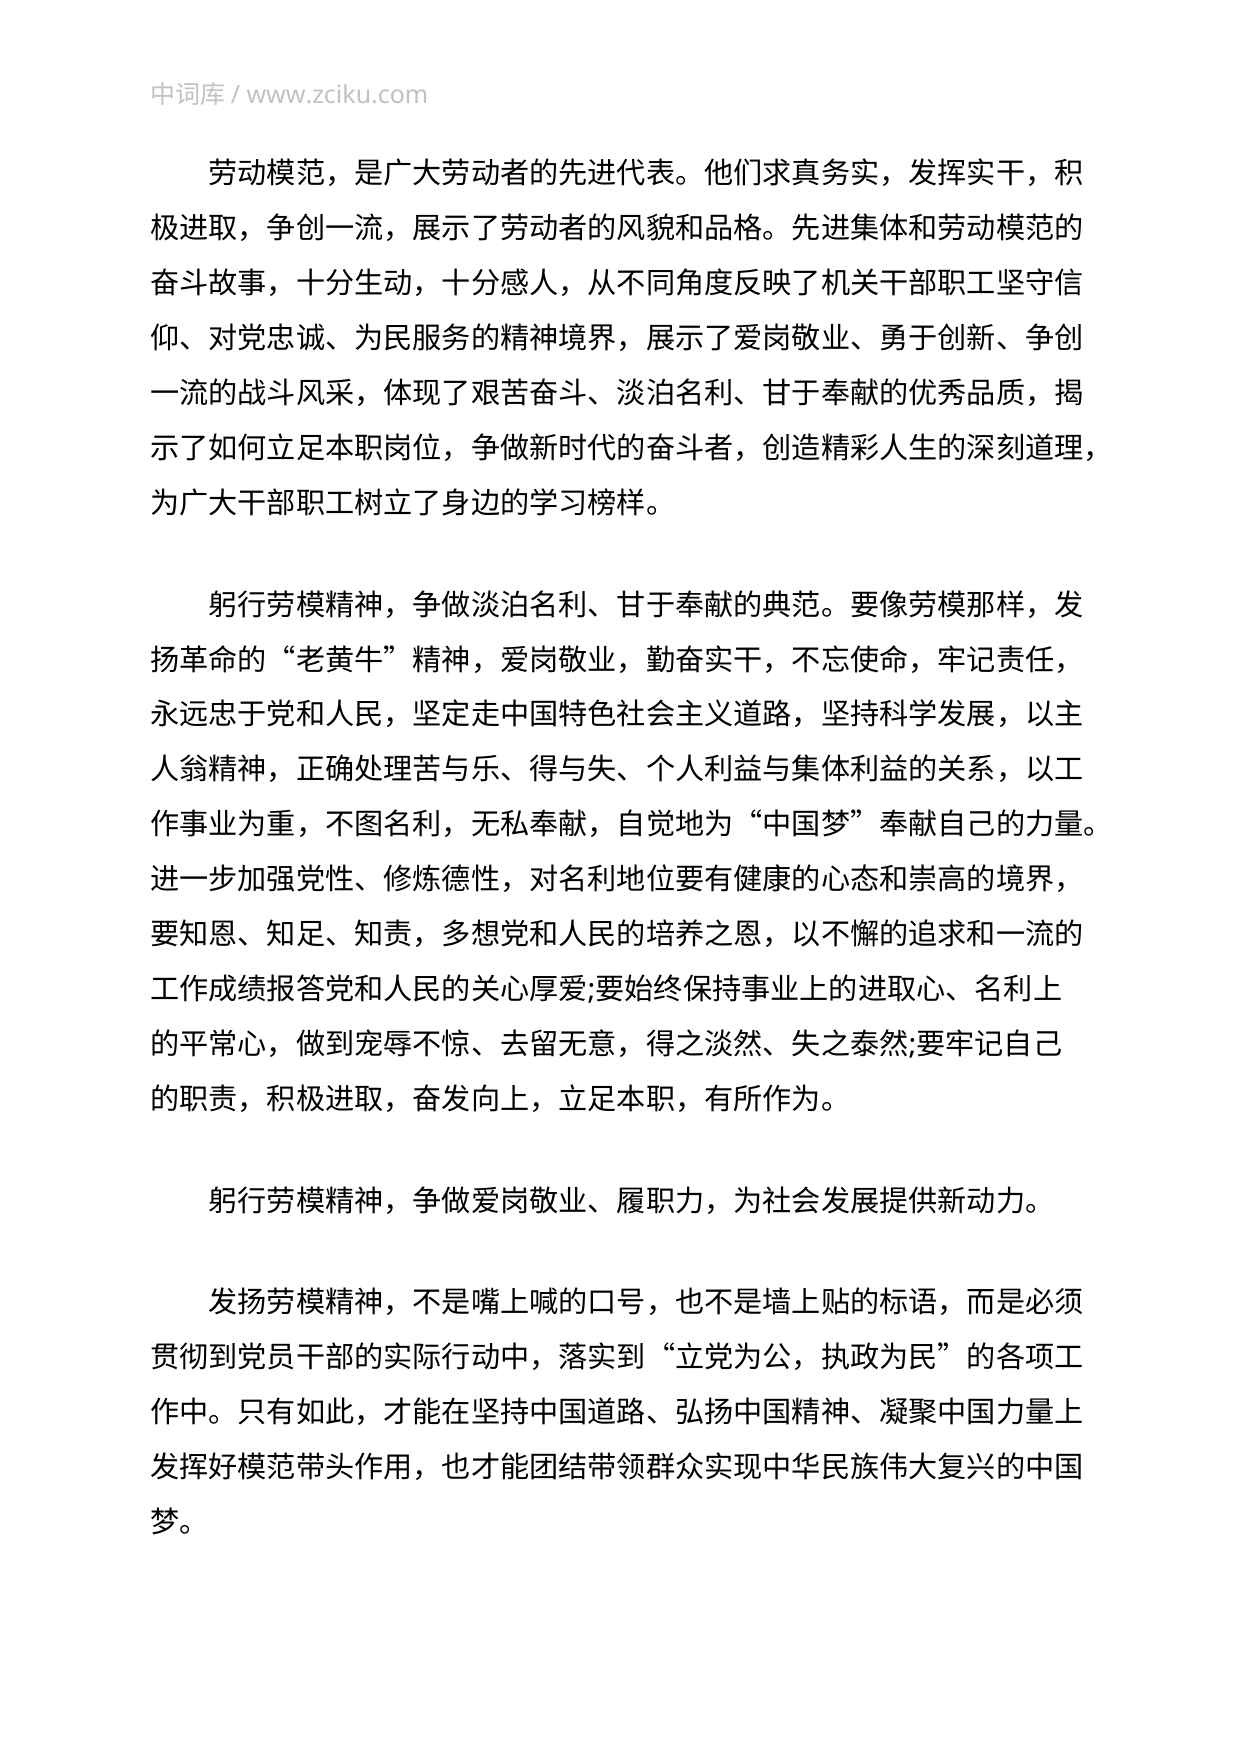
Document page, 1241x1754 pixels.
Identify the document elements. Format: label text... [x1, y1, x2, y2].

text 躬行劳模精神，争做淡泊名利、甘于奉献的典范。要像劳模那样，发扬革命的“老黄牛”精神，爱岗敬业，勤奋实干，不忘使命，牢记责任，永远忠于党和人民，坚定走中国特色社会主义道路，坚持科学发展，以主人翁精神，正确处理苦与乐、得与失、个人利益与集体利益的关系，以工作事业为重，不图名利，无私奉献，自觉地为“中国梦”奉献自己的力量。进一步加强党性、修炼德性，对名利地位要有健康的心态和崇高的境界，要知恩、知足、知责，多想党和人民的培养之恩，以不懈的追求和一流的工作成绩报答党和人民的关心厚爱;要始终保持事业上的进取心、名利上的平常心，做到宠辱不惊、去留无意，得之淡然、失之泰然;要牢记自己的职责，积极进取，奋发向上，立足本职，有所作为。 [150, 581, 1090, 1118]
text 发扬劳模精神，不是嘴上喊的口号，也不是墙上贴的标语，而是必须贯彻到党员干部的实际行动中，落实到“立党为公，执政为民”的各项工作中。只有如此，才能在坚持中国道路、弘扬中国精神、凝聚中国力量上发挥好模范带头作用，也才能团结带领群众实现中华民族伟大复兴的中国梦。 [150, 1279, 1090, 1541]
text 劳动模范，是广大劳动者的先进代表。他们求真务实，发挥实干，积极进取，争创一流，展示了劳动者的风貌和品格。先进集体和劳动模范的奋斗故事，十分生动，十分感人，从不同角度反映了机关干部职工坚守信仰、对党忠诚、为民服务的精神境界，展示了爱岗敬业、勇于创新、争创一流的战斗风采，体现了艰苦奋斗、淡泊名利、甘于奉献的优秀品质，揭示了如何立足本职岗位，争做新时代的奋斗者，创造精彩人生的深刻道理，为广大干部职工树立了身边的学习榜样。 [150, 150, 1090, 522]
text 躬行劳模精神，争做爱岗敬业、履职力，为社会发展提供新动力。 [150, 1177, 1090, 1219]
